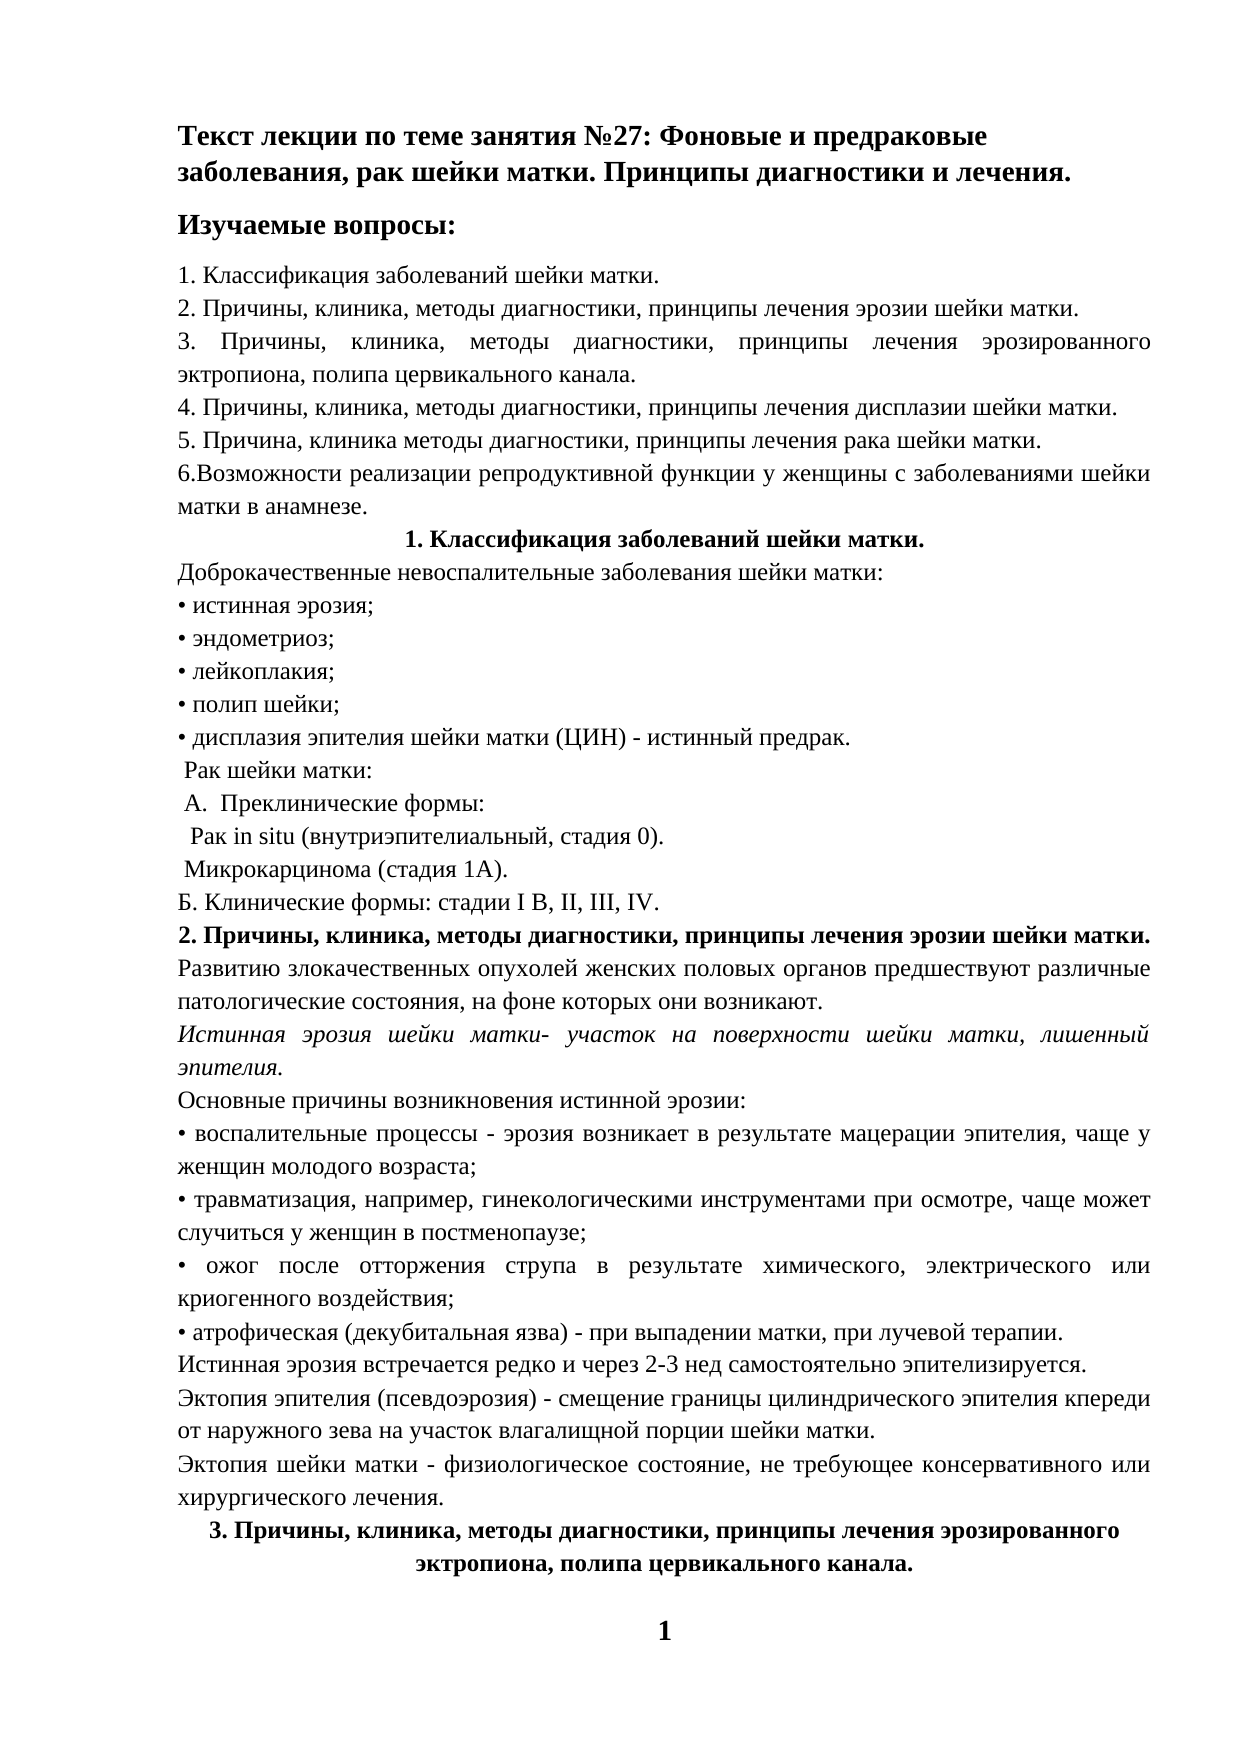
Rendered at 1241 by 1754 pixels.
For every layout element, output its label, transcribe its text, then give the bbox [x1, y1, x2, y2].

text • воспалительные процессы - эрозия возникает в результате мацерации эпителия, чаще у женщин молодого возраста; [177, 1118, 1152, 1180]
text 3. Причины, клиника, методы диагностики, принципы лечения эрозированного эктропиона, полипа цервикального канала. [177, 1515, 1152, 1576]
text • атрофическая (декубитальная язва) - при выпадении матки, при лучевой терапии. [177, 1317, 1152, 1345]
text 4. Причины, клиника, методы диагностики, принципы лечения дисплазии шейки матки. [177, 392, 1152, 421]
text Текст лекции по теме занятия №27: Фоновые и предраковые заболевания, рак шейки матки. Принципы диагностики и лечения. [177, 118, 1152, 188]
text Эктопия шейки матки - физиологическое состояние, не требующее консервативного или хирургического лечения. [177, 1449, 1152, 1510]
text Доброкачественные невоспалительные заболевания шейки матки: [177, 557, 1152, 586]
text 5. Причина, клиника методы диагностики, принципы лечения рака шейки матки. [177, 425, 1152, 454]
text Истинная эрозия шейки матки- участок на поверхности шейки матки, лишенный эпителия. [177, 1019, 1152, 1081]
text • эндометриоз; [177, 623, 1152, 652]
text Изучаемые вопросы: [177, 207, 1152, 241]
text 2. Причины, клиника, методы диагностики, принципы лечения эрозии шейки матки. [177, 293, 1152, 322]
text Развитию злокачественных опухолей женских половых органов предшествуют различные патологические состояния, на фоне которых они возникают. [177, 953, 1152, 1015]
text Рак in situ (внутриэпителиальный, стадия 0). [177, 821, 1152, 850]
text 6.Возможности реализации репродуктивной функции у женщины с заболеваниями шейки матки в анамнезе. [177, 458, 1152, 520]
text Б. Клинические формы: стадии I В, II, III, IV. [177, 887, 1152, 916]
text • дисплазия эпителия шейки матки (ЦИН) - истинный предрак. [177, 722, 1152, 751]
text Истинная эрозия встречается редко и через 2-3 нед самостоятельно эпителизируется. [177, 1349, 1152, 1378]
text • истинная эрозия; [177, 590, 1152, 619]
text Эктопия эпителия (псевдоэрозия) - смещение границы цилиндрического эпителия кпереди от наружного зева на участок влагалищной порции шейки матки. [177, 1383, 1152, 1444]
text 1. Классификация заболеваний шейки матки. [177, 260, 1152, 289]
text 1. Классификация заболеваний шейки матки. [177, 524, 1152, 553]
text 3. Причины, клиника, методы диагностики, принципы лечения эрозированного эктропиона, полипа цервикального канала. [177, 326, 1152, 388]
text Микрокарцинома (стадия 1А). [177, 854, 1152, 883]
text • травматизация, например, гинекологическими инструментами при осмотре, чаще может случиться у женщин в постменопаузе; [177, 1184, 1152, 1246]
text • ожог после отторжения струпа в результате химического, электрического или криогенного воздействия; [177, 1251, 1152, 1312]
text • лейкоплакия; [177, 656, 1152, 685]
text Рак шейки матки: [177, 755, 1152, 784]
text • полип шейки; [177, 689, 1152, 718]
text 2. Причины, клиника, методы диагностики, принципы лечения эрозии шейки матки. [177, 920, 1152, 949]
text А. Преклинические формы: [177, 788, 1152, 817]
text Основные причины возникновения истинной эрозии: [177, 1085, 1152, 1114]
